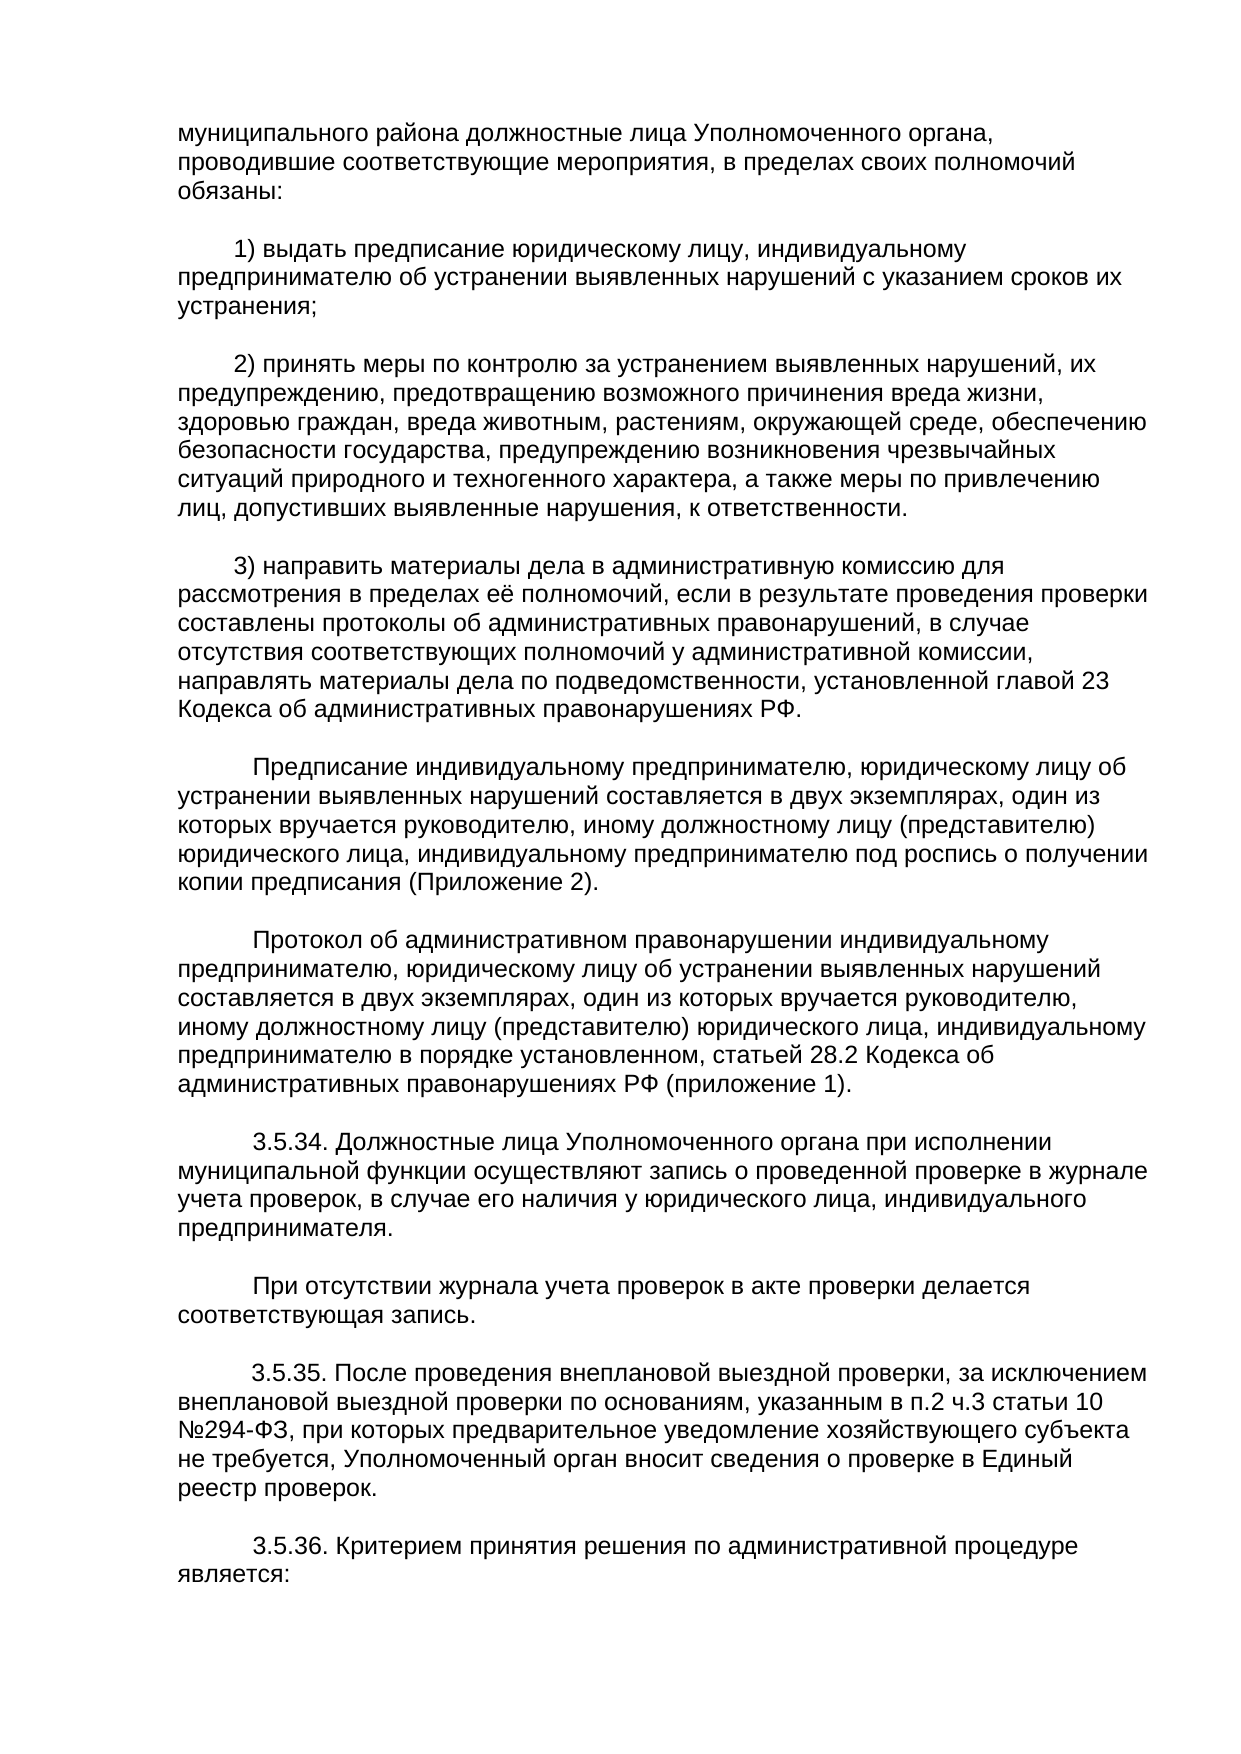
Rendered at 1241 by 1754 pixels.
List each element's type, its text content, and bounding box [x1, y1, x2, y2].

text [177, 118, 1152, 204]
text 1) выдать предписание юридическому лицу, индивидуальному предпринимателю об устранении выявленных нарушений с указанием сроков их устранения; [177, 233, 1152, 320]
text Протокол об административном правонарушении индивидуальному предпринимателю, юридическому лицу об устранении выявленных нарушений составляется в двух экземплярах, один из которых вручается руководителю, иному должностному лицу (представителю) юридического лица, индивидуальному предпринимателю в порядке установленном, статьей 28.2 Кодекса об административных правонарушениях РФ (приложение 1). [177, 925, 1152, 1098]
text 3.5.36. Критерием принятия решения по административной процедуре является: [177, 1531, 1152, 1588]
text 2) принять меры по контролю за устранением выявленных нарушений, их предупреждению, предотвращению возможного причинения вреда жизни, здоровью граждан, вреда животным, растениям, окружающей среде, обеспечению безопасности государства, предупреждению возникновения чрезвычайных ситуаций природного и техногенного характера, а также меры по привлечению лиц, допустивших выявленные нарушения, к ответственности. [177, 349, 1152, 521]
text 3) направить материалы дела в административную комиссию для рассмотрения в пределах её полномочий, если в результате проведения проверки составлены протоколы об административных правонарушений, в случае отсутствия соответствующих полномочий у административной комиссии, направлять материалы дела по подведомственности, установленной главой 23 Кодекса об административных правонарушениях РФ. [177, 551, 1152, 723]
text Предписание индивидуальному предпринимателю, юридическому лицу об устранении выявленных нарушений составляется в двух экземплярах, один из которых вручается руководителю, иному должностному лицу (представителю) юридического лица, индивидуальному предпринимателю под роспись о получении копии предписания (Приложение 2). [177, 752, 1152, 896]
text При отсутствии журнала учета проверок в акте проверки делается соответствующая запись. [177, 1271, 1152, 1328]
text 3.5.34. Должностные лица Уполномоченного органа при исполнении муниципальной функции осуществляют запись о проведенной проверке в журнале учета проверок, в случае его наличия у юридического лица, индивидуального предпринимателя. [177, 1127, 1152, 1242]
text 3.5.35. После проведения внеплановой выездной проверки, за исключением внеплановой выездной проверки по основаниям, указанным в п.2 ч.3 статьи 10 №294-ФЗ, при которых предварительное уведомление хозяйствующего субъекта не требуется, Уполномоченный орган вносит сведения о проверке в Единый реестр проверок. [177, 1358, 1152, 1501]
